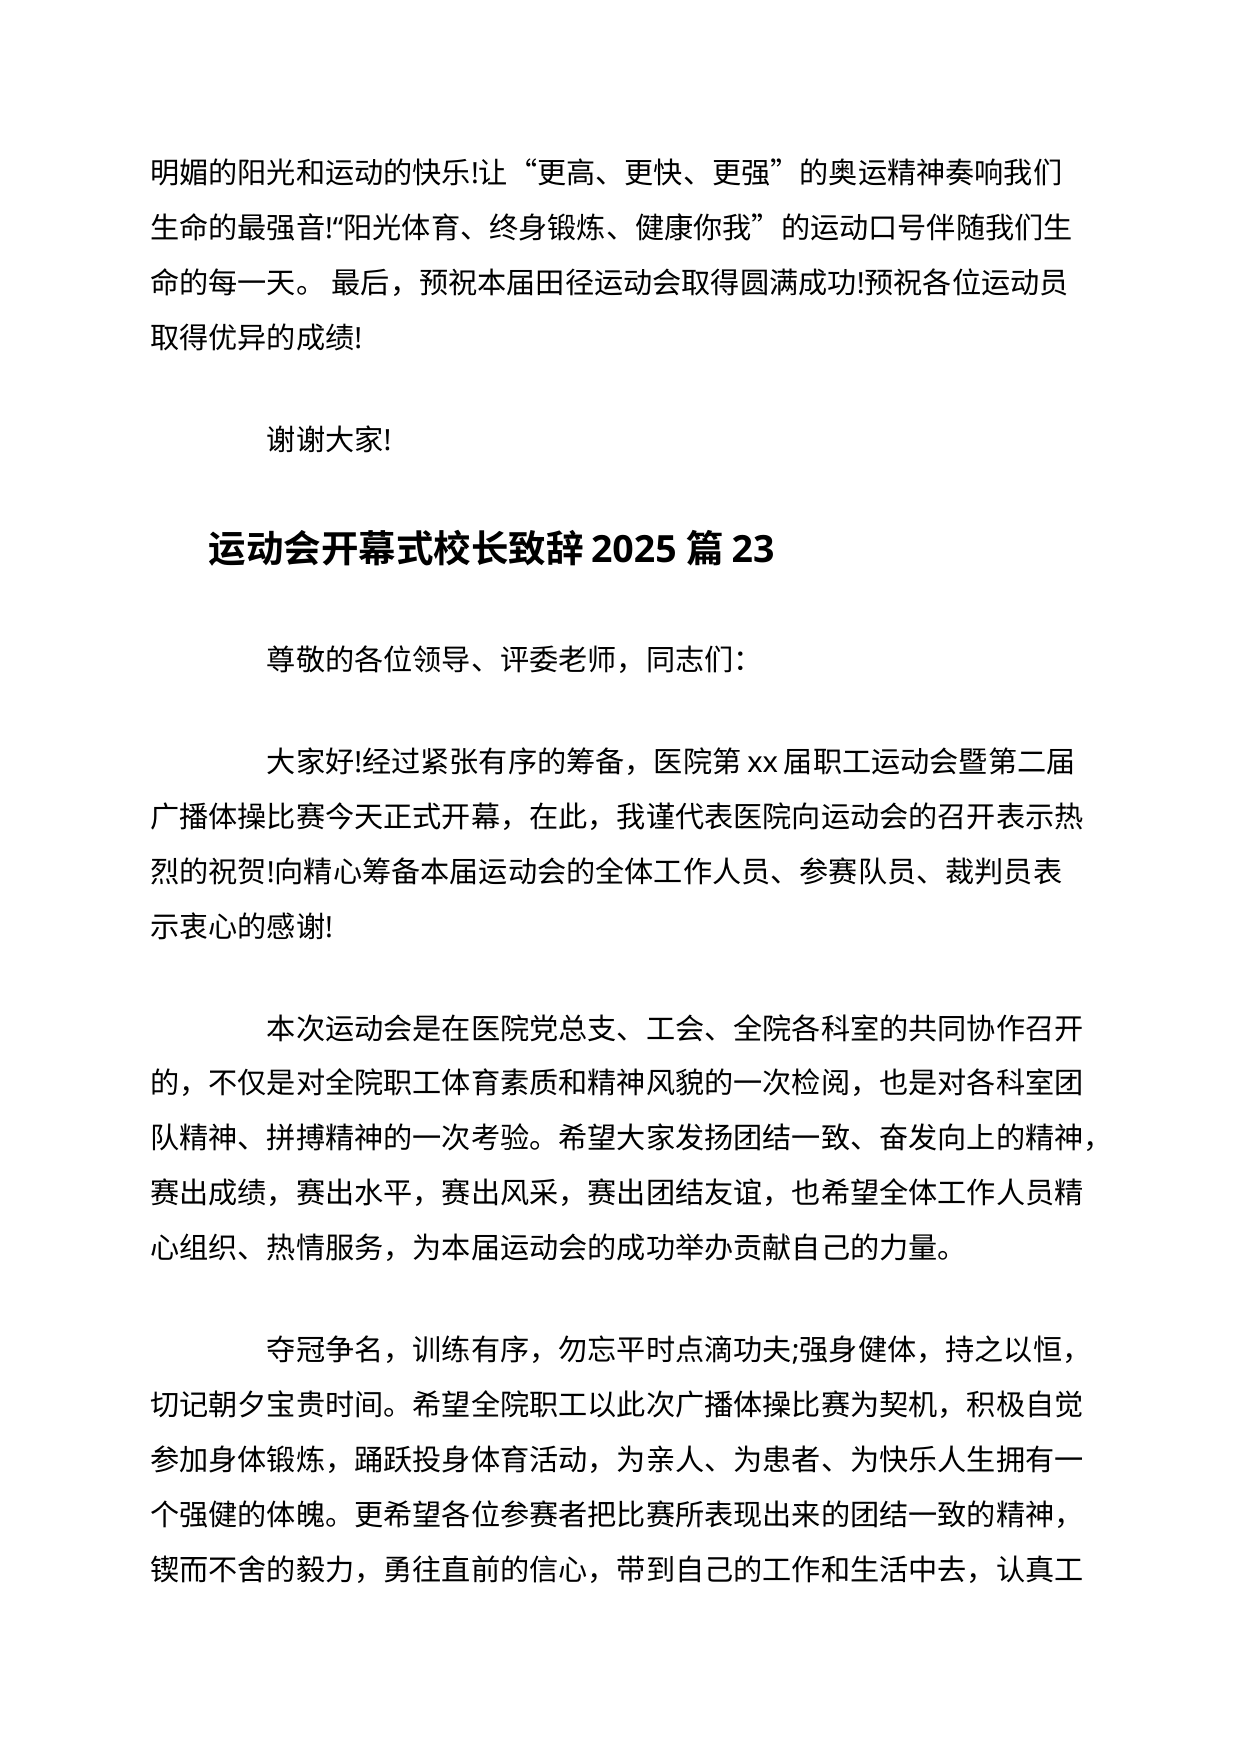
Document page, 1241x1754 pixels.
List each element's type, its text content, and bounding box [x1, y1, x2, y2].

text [150, 1327, 1090, 1588]
text 尊敬的各位领导、评委老师，同志们： [150, 637, 1090, 679]
text 本次运动会是在医院党总支、工会、全院各科室的共同协作召开的，不仅是对全院职工体育素质和精神风貌的一次检阅，也是对各科室团队精神、拼搏精神的一次考验。希望大家发扬团结一致、奋发向上的精神，赛出成绩，赛出水平，赛出风采，赛出团结友谊，也希望全体工作人员精心组织、热情服务，为本届运动会的成功举办贡献自己的力量。 [150, 1005, 1090, 1267]
text 大家好!经过紧张有序的筹备，医院第xx届职工运动会暨第二届广播体操比赛今天正式开幕，在此，我谨代表医院向运动会的召开表示热烈的祝贺!向精心筹备本届运动会的全体工作人员、参赛队员、裁判员表示衷心的感谢! [150, 738, 1090, 946]
text 谢谢大家! [150, 417, 1090, 459]
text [150, 150, 1090, 357]
text 运动会开幕式校长致辞2025 篇23 [150, 519, 1090, 573]
